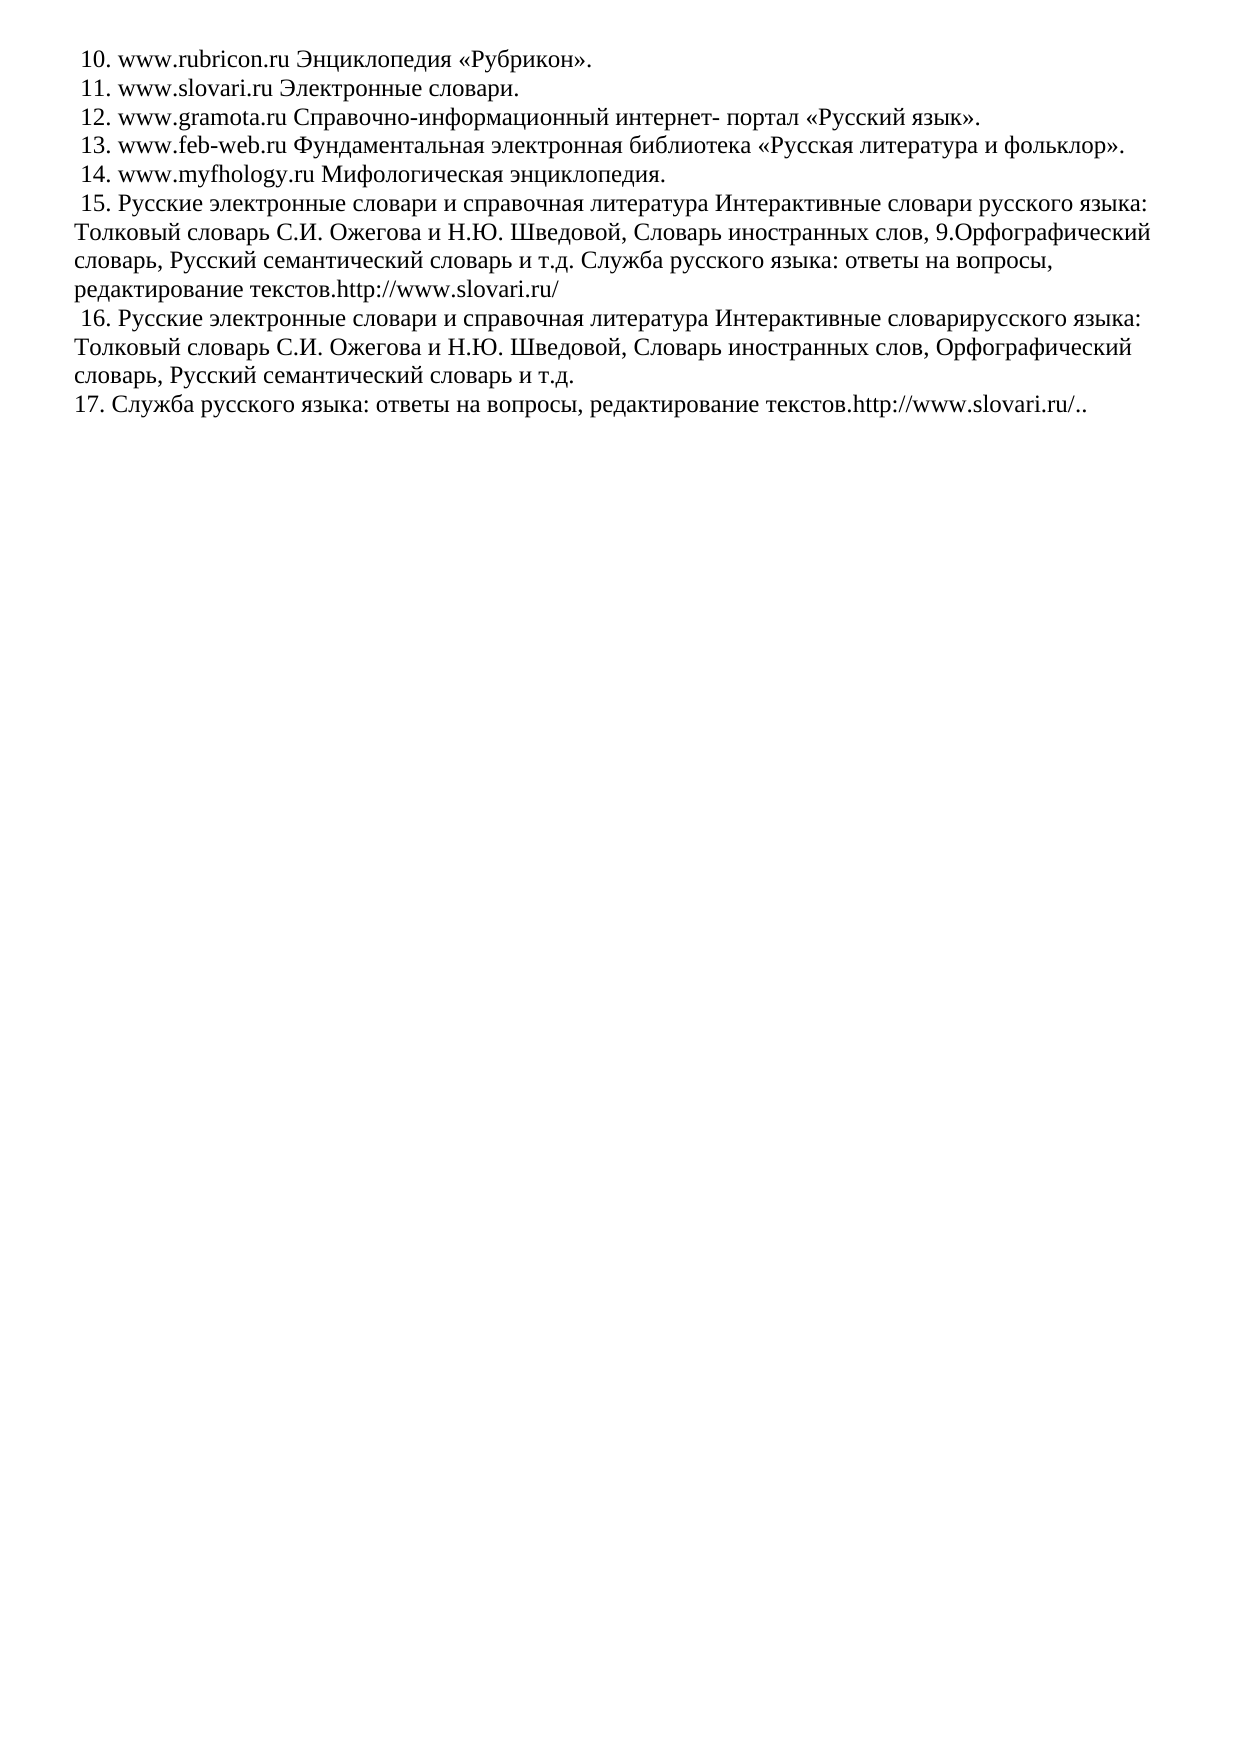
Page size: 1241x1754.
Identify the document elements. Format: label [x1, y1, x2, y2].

text [74, 44, 1181, 418]
